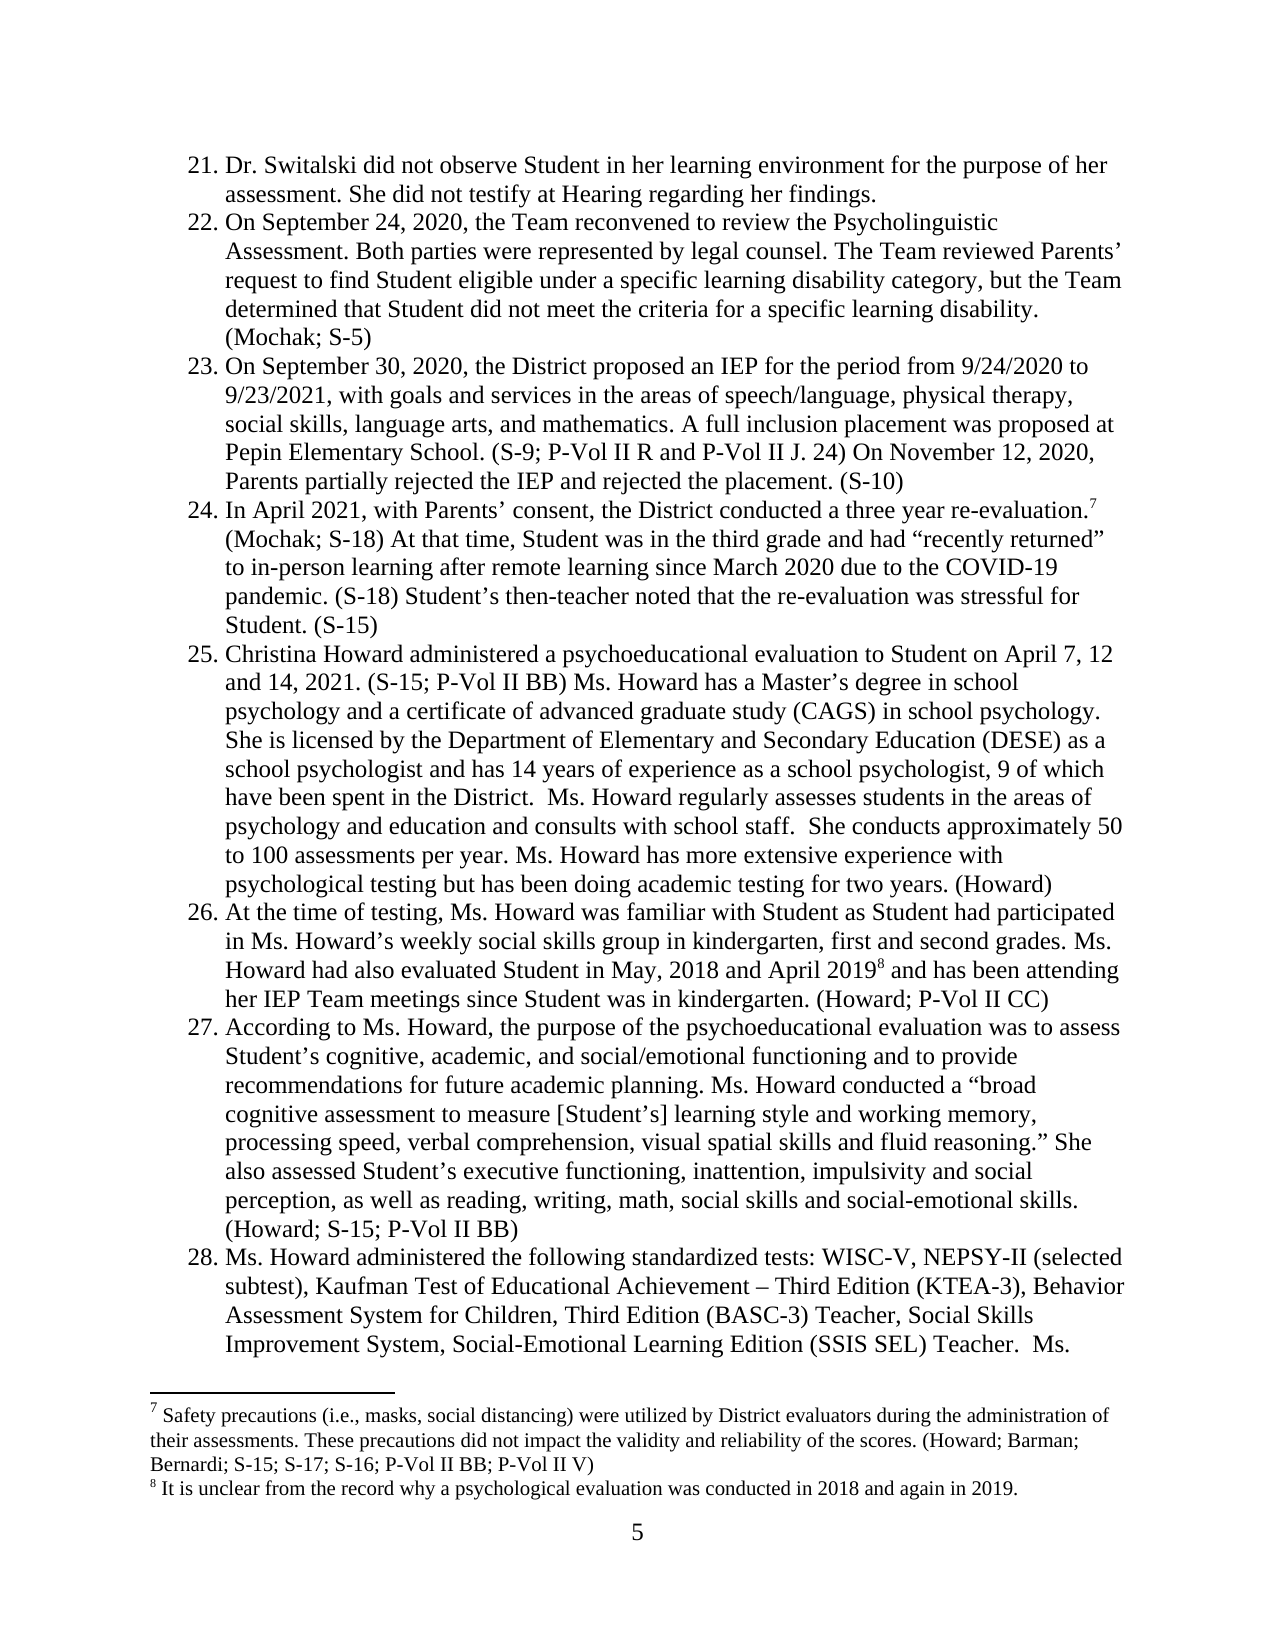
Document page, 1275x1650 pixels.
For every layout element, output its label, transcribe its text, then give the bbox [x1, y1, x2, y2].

list On September 30, 2020, the District proposed an IEP for the period from 9/24/2020 to 9/23/2021, with goals and services in the areas of speech/language, physical therapy, social skills, language arts, and mathematics. A full inclusion placement was proposed at Pepin Elementary School. (S-9; P-Vol II R and P-Vol II J. 24) On November 12, 2020, Parents partially rejected the IEP and rejected the placement. (S-10) [187, 351, 1125, 495]
list Dr. Switalski did not observe Student in her learning environment for the purpose of her assessment. She did not testify at Hearing regarding her findings. [187, 150, 1125, 207]
list In April 2021, with Parents’ consent, the District conducted a three year re-evaluation. (Mochak; S-18) At that time, Student was in the third grade and had “recently returned” to in-person learning after remote learning since March 2020 due to the COVID-19 pandemic. (S-18) Student’s then-teacher noted that the re-evaluation was stressful for Student. (S-15) [187, 495, 1125, 639]
list Christina Howard administered a psychoeducational evaluation to Student on April 7, 12 and 14, 2021. (S-15; P-Vol II BB) Ms. Howard has a Master’s degree in school psychology and a certificate of advanced graduate study (CAGS) in school psychology. She is licensed by the Department of Elementary and Secondary Education (DESE) as a school psychologist and has 14 years of experience as a school psychologist, 9 of which have been spent in the District. Ms. Howard regularly assesses students in the areas of psychology and education and consults with school staff. She conducts approximately 50 to 100 assessments per year. Ms. Howard has more extensive experience with psychological testing but has been doing academic testing for two years. (Howard) [187, 639, 1125, 897]
list According to Ms. Howard, the purpose of the psychoeducational evaluation was to assess Student’s cognitive, academic, and social/emotional functioning and to provide recommendations for future academic planning. Ms. Howard conducted a “broad cognitive assessment to measure [Student’s] learning style and working memory, processing speed, verbal comprehension, visual spatial skills and fluid reasoning.” She also assessed Student’s executive functioning, inattention, impulsivity and social perception, as well as reading, writing, math, social skills and social-emotional skills. (Howard; S-15; P-Vol II BB) [187, 1012, 1125, 1242]
list On September 24, 2020, the Team reconvened to review the Psycholinguistic Assessment. Both parties were represented by legal counsel. The Team reviewed Parents’ request to find Student eligible under a specific learning disability category, but the Team determined that Student did not meet the criteria for a specific learning disability. (Mochak; S-5) [187, 207, 1125, 351]
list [187, 1242, 1125, 1357]
list At the time of testing, Ms. Howard was familiar with Student as Student had participated in Ms. Howard’s weekly social skills group in kindergarten, first and second grades. Ms. Howard had also evaluated Student in May, 2018 and April 2019 and has been attending her IEP Team meetings since Student was in kindergarten. (Howard; P-Vol II CC) [187, 897, 1125, 1012]
